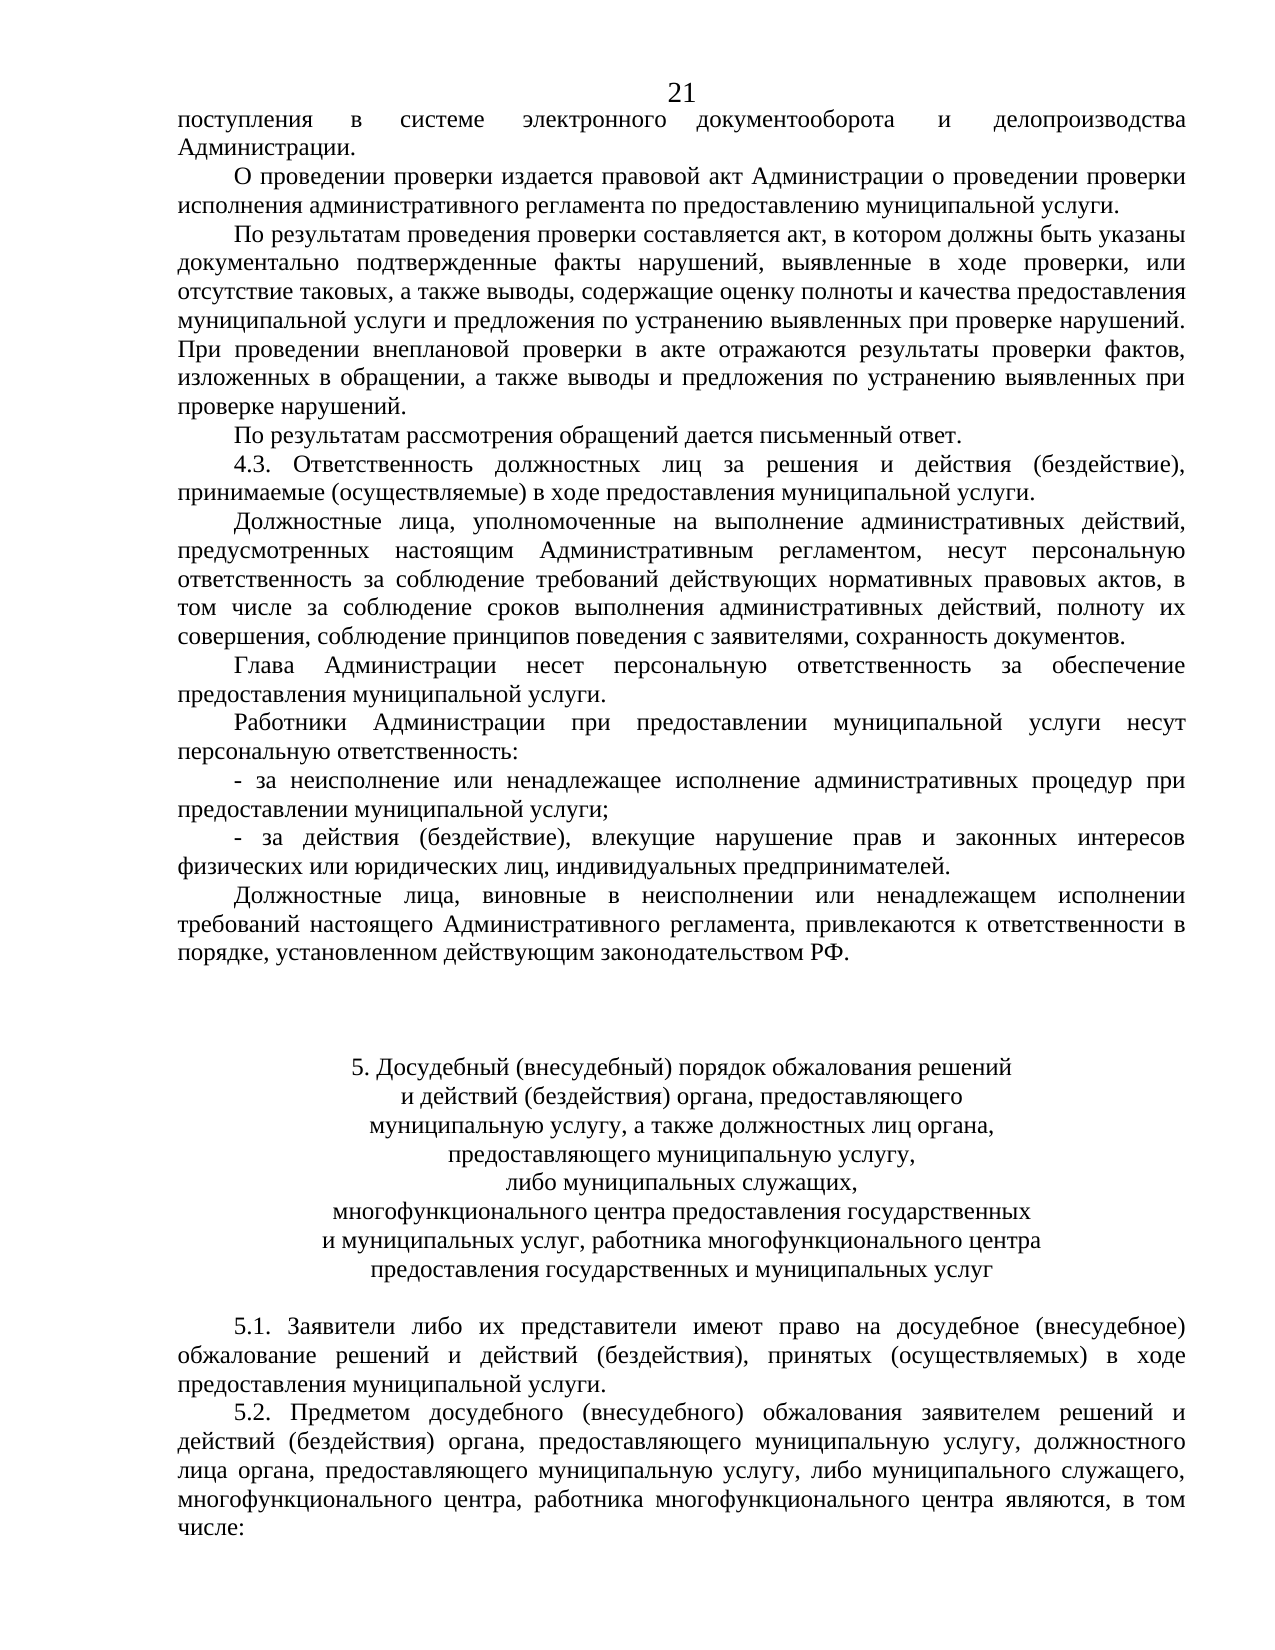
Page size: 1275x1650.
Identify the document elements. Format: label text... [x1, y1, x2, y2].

text - за действия (бездействие), влекущие нарушение прав и законных интересов физических или юридических лиц, индивидуальных предпринимателей. [177, 822, 1186, 880]
text О проведении проверки издается правовой акт Администрации о проведении проверки исполнения административного регламента по предоставлению муниципальной услуги. [177, 161, 1186, 219]
text Должностные лица, виновные в неисполнении или ненадлежащем исполнении требований настоящего Административного регламента, привлекаются к ответственности в порядке, установленном действующим законодательством РФ. [177, 880, 1186, 966]
text По результатам рассмотрения обращений дается письменный ответ. [177, 420, 1186, 449]
text По результатам проведения проверки составляется акт, в котором должны быть указаны документально подтвержденные факты нарушений, выявленные в ходе проверки, или отсутствие таковых, а также выводы, содержащие оценку полноты и качества предоставления муниципальной услуги и предложения по устранению выявленных при проверке нарушений. При проведении внеплановой проверки в акте отражаются результаты проверки фактов, изложенных в обращении, а также выводы и предложения по устранению выявленных при проверке нарушений. [177, 219, 1186, 420]
text 4.3. Ответственность должностных лиц за решения и действия (бездействие), принимаемые (осуществляемые) в ходе предоставления муниципальной услуги. [177, 449, 1186, 506]
text муниципальную услугу, а также должностных лиц органа, [177, 1110, 1186, 1139]
text Должностные лица, уполномоченные на выполнение административных действий, предусмотренных настоящим Административным регламентом, несут персональную ответственность за соблюдение требований действующих нормативных правовых актов, в том числе за соблюдение сроков выполнения административных действий, полноту их совершения, соблюдение принципов поведения с заявителями, сохранность документов. [177, 506, 1186, 650]
text либо муниципальных служащих, [177, 1167, 1186, 1196]
text предоставляющего муниципальную услугу, [177, 1139, 1186, 1167]
text 5.2. Предметом досудебного (внесудебного) обжалования заявителем решений и действий (бездействия) органа, предоставляющего муниципальную услугу, должностного лица органа, предоставляющего муниципальную услугу, либо муниципального служащего, многофункционального центра, работника многофункционального центра являются, в том числе: [177, 1397, 1186, 1541]
text многофункционального центра предоставления государственных [177, 1196, 1186, 1225]
text Глава Администрации несет персональную ответственность за обеспечение предоставления муниципальной услуги. [177, 650, 1186, 707]
text предоставления государственных и муниципальных услуг [177, 1254, 1186, 1282]
text и действий (бездействия) органа, предоставляющего [177, 1081, 1186, 1110]
text Работники Администрации при предоставлении муниципальной услуги несут персональную ответственность: [177, 707, 1186, 765]
text 5. Досудебный (внесудебный) порядок обжалования решений [177, 1052, 1186, 1081]
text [177, 104, 1186, 161]
text и муниципальных услуг, работника многофункционального центра [177, 1225, 1186, 1254]
text 5.1. Заявители либо их представители имеют право на досудебное (внесудебное) обжалование решений и действий (бездействия), принятых (осуществляемых) в ходе предоставления муниципальной услуги. [177, 1311, 1186, 1397]
text - за неисполнение или ненадлежащее исполнение административных процедур при предоставлении муниципальной услуги; [177, 765, 1186, 822]
